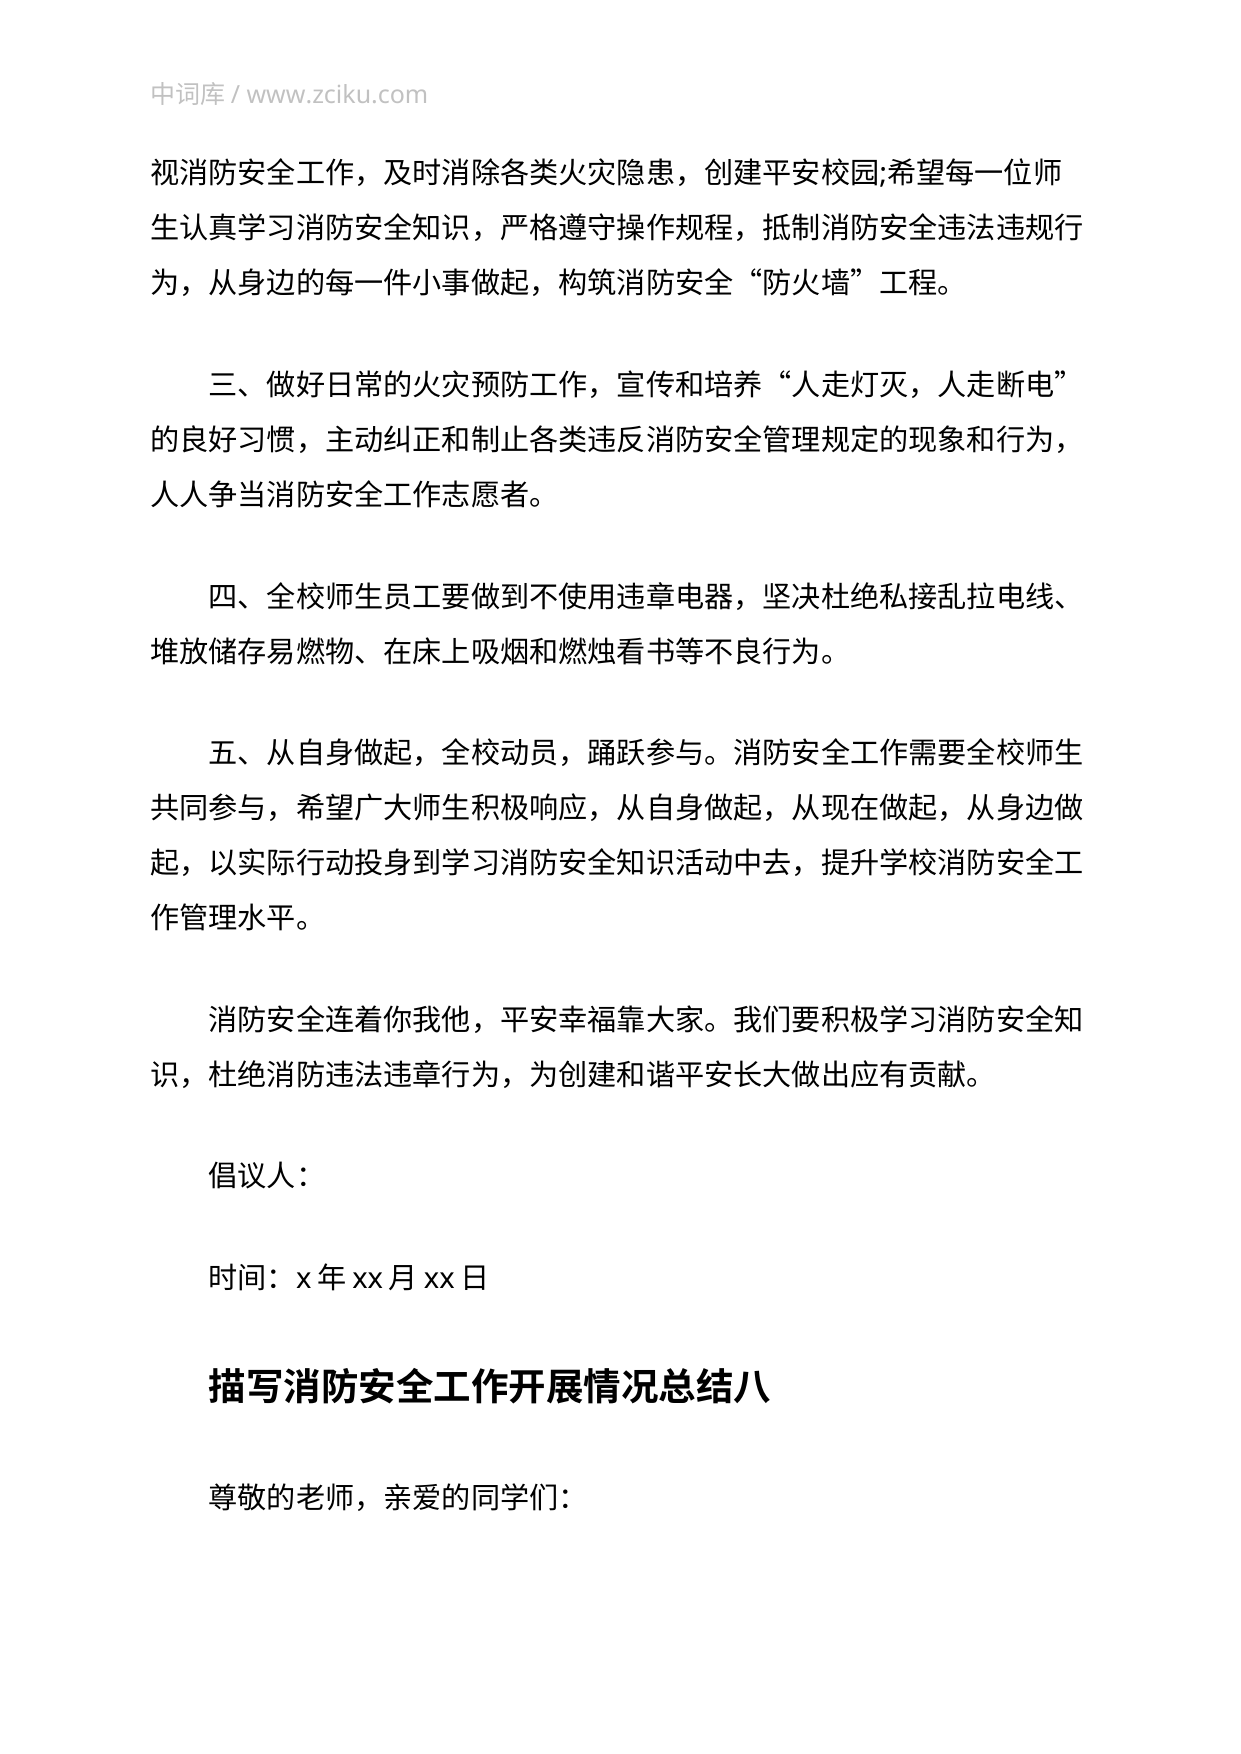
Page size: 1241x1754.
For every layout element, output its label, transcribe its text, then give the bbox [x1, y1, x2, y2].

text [150, 150, 1090, 302]
text 倡议人： [150, 1153, 1090, 1195]
text 四、全校师生员工要做到不使用违章电器，坚决杜绝私接乱拉电线、堆放储存易燃物、在床上吸烟和燃烛看书等不良行为。 [150, 573, 1090, 670]
text 五、从自身做起，全校动员，踊跃参与。消防安全工作需要全校师生共同参与，希望广大师生积极响应，从自身做起，从现在做起，从身边做起，以实际行动投身到学习消防安全知识活动中去，提升学校消防安全工作管理水平。 [150, 730, 1090, 937]
text 描写消防安全工作开展情况总结八 [150, 1357, 1090, 1411]
text 消防安全连着你我他，平安幸福靠大家。我们要积极学习消防安全知识，杜绝消防违法违章行为，为创建和谐平安长大做出应有贡献。 [150, 996, 1090, 1093]
text 时间：x年xx月xx日 [150, 1255, 1090, 1297]
text 三、做好日常的火灾预防工作，宣传和培养“人走灯灭，人走断电”的良好习惯，主动纠正和制止各类违反消防安全管理规定的现象和行为，人人争当消防安全工作志愿者。 [150, 362, 1090, 514]
text 尊敬的老师，亲爱的同学们： [150, 1474, 1090, 1516]
